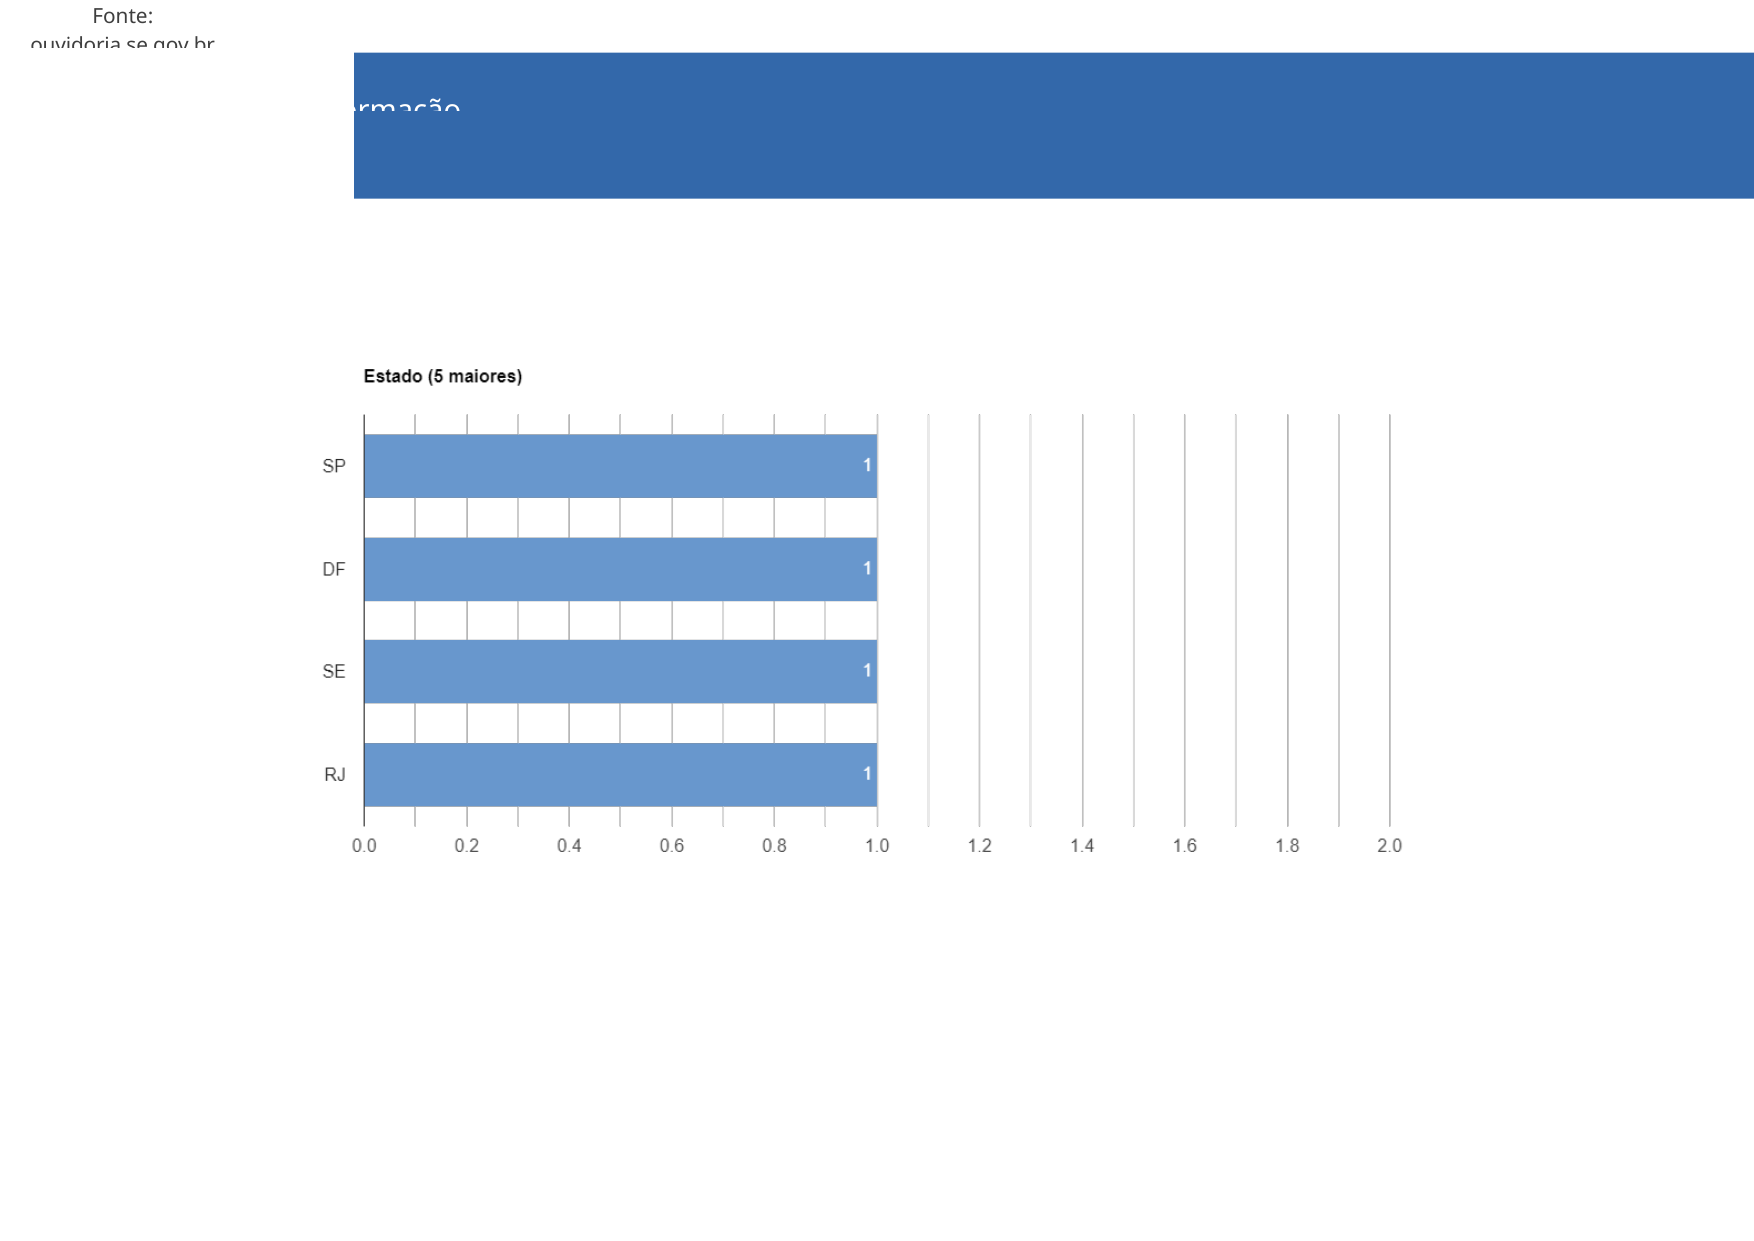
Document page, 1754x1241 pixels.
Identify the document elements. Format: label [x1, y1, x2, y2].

picture [132, 287, 1622, 953]
